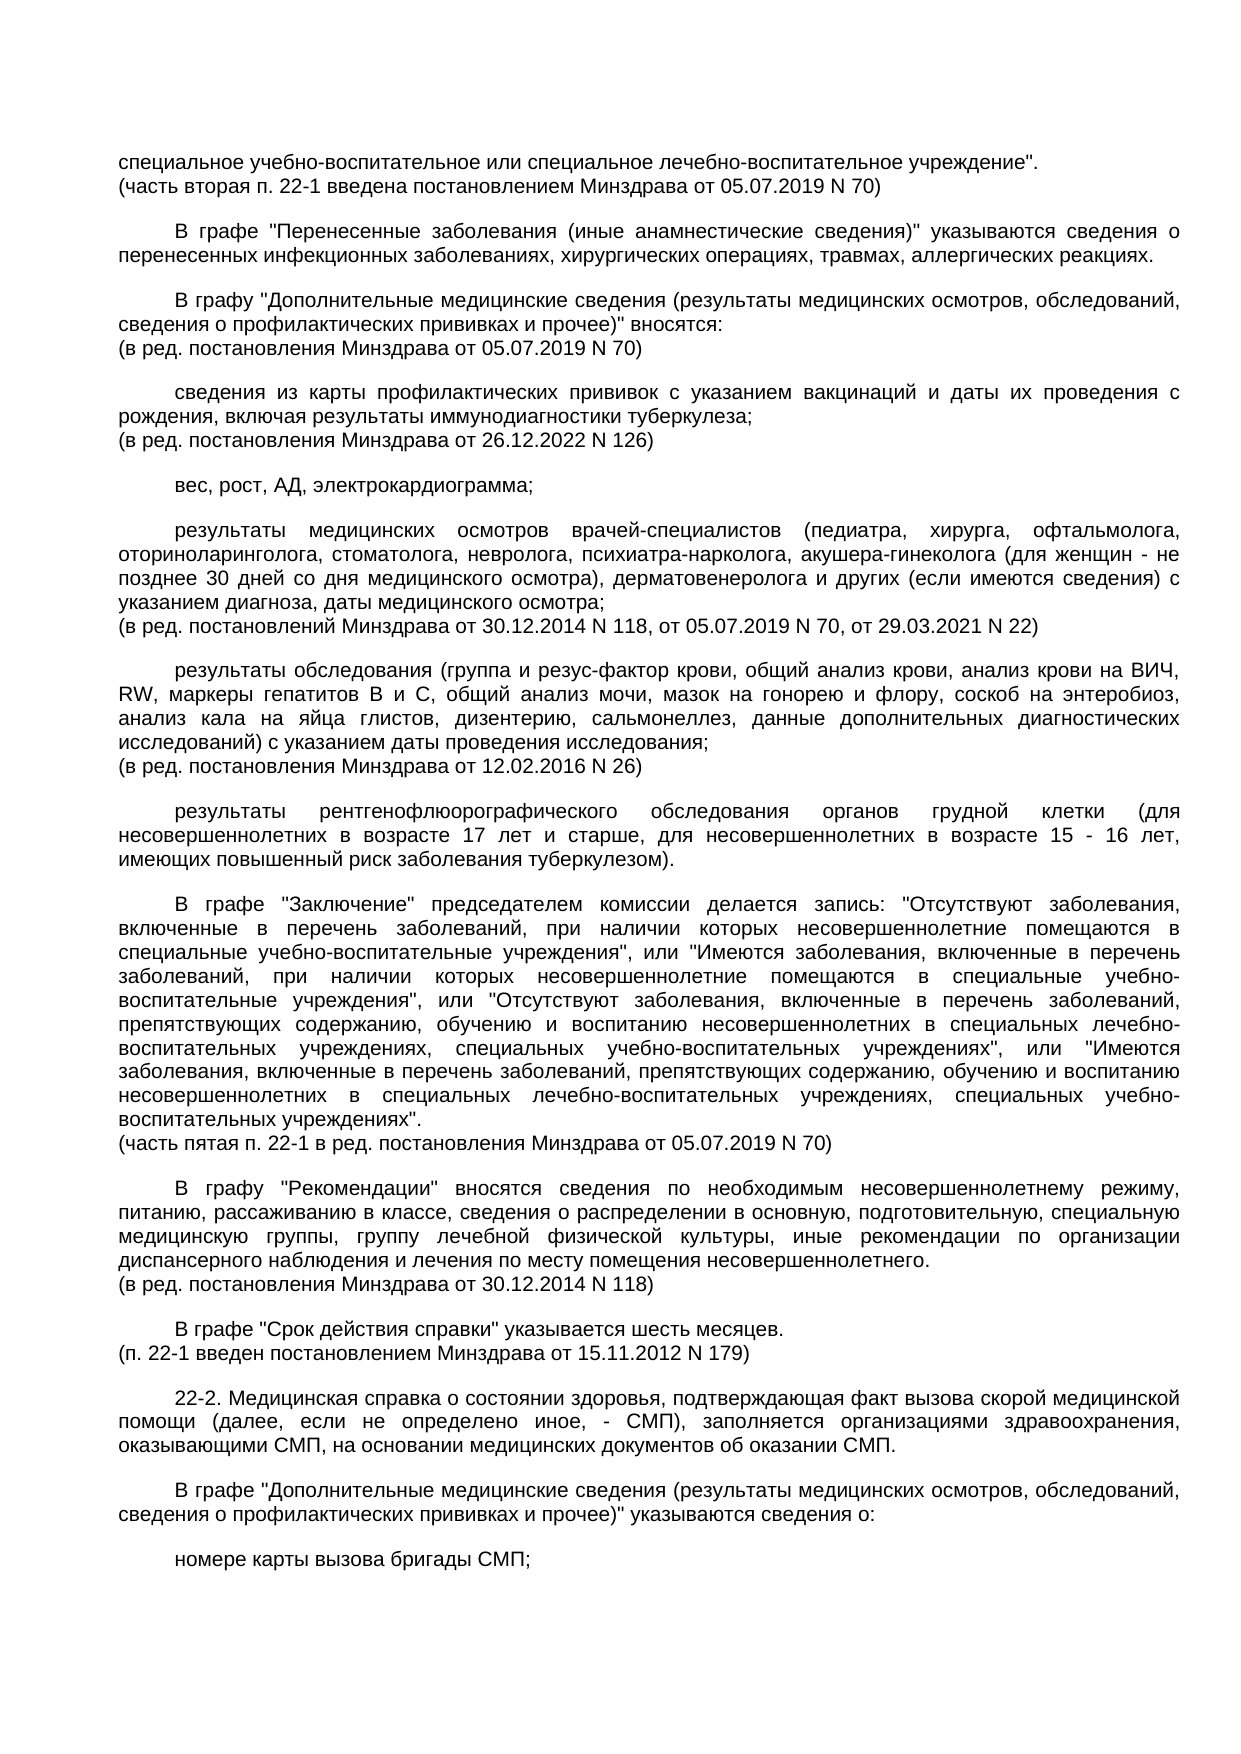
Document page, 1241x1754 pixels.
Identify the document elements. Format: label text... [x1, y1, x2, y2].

text номере карты вызова бригады СМП; [118, 1547, 1181, 1571]
text результаты рентгенофлюорографического обследования органов грудной клетки (для несовершеннолетних в возрасте 17 лет и старше, для несовершеннолетних в возрасте 15 - 16 лет, имеющих повышенный риск заболевания туберкулезом). [118, 799, 1181, 871]
text (в ред. постановления Минздрава от 30.12.2014 N 118) [118, 1272, 1181, 1296]
text В графе "Срок действия справки" указывается шесть месяцев. [118, 1317, 1181, 1341]
text (в ред. постановлений Минздрава от 30.12.2014 N 118, от 05.07.2019 N 70, от 29.03.2021 N 22) [118, 613, 1181, 637]
text (в ред. постановления Минздрава от 05.07.2019 N 70) [118, 335, 1181, 359]
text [118, 150, 1181, 174]
text 22-2. Медицинская справка о состоянии здоровья, подтверждающая факт вызова скорой медицинской помощи (далее, если не определено иное, - СМП), заполняется организациями здравоохранения, оказывающими СМП, на основании медицинских документов об оказании СМП. [118, 1385, 1181, 1457]
text (п. 22-1 введен постановлением Минздрава от 15.11.2012 N 179) [118, 1341, 1181, 1364]
text сведения из карты профилактических прививок с указанием вакцинаций и даты их проведения с рождения, включая результаты иммунодиагностики туберкулеза; [118, 380, 1181, 428]
text (в ред. постановления Минздрава от 26.12.2022 N 126) [118, 428, 1181, 452]
text В графе "Перенесенные заболевания (иные анамнестические сведения)" указываются сведения о перенесенных инфекционных заболеваниях, хирургических операциях, травмах, аллергических реакциях. [118, 219, 1181, 267]
text В графу "Дополнительные медицинские сведения (результаты медицинских осмотров, обследований, сведения о профилактических прививках и прочее)" вносятся: [118, 287, 1181, 335]
text результаты медицинских осмотров врачей-специалистов (педиатра, хирурга, офтальмолога, оториноларинголога, стоматолога, невролога, психиатра-нарколога, акушера-гинеколога (для женщин - не позднее 30 дней со дня медицинского осмотра), дерматовенеролога и других (если имеются сведения) с указанием диагноза, даты медицинского осмотра; [118, 518, 1181, 613]
text вес, рост, АД, электрокардиограмма; [118, 473, 1181, 497]
text результаты обследования (группа и резус-фактор крови, общий анализ крови, анализ крови на ВИЧ, RW, маркеры гепатитов B и C, общий анализ мочи, мазок на гонорею и флору, соскоб на энтеробиоз, анализ кала на яйца глистов, дизентерию, сальмонеллез, данные дополнительных диагностических исследований) с указанием даты проведения исследования; [118, 658, 1181, 754]
text (часть пятая п. 22-1 в ред. постановления Минздрава от 05.07.2019 N 70) [118, 1131, 1181, 1155]
text В графе "Дополнительные медицинские сведения (результаты медицинских осмотров, обследований, сведения о профилактических прививках и прочее)" указываются сведения о: [118, 1478, 1181, 1526]
text В графе "Заключение" председателем комиссии делается запись: "Отсутствуют заболевания, включенные в перечень заболеваний, при наличии которых несовершеннолетние помещаются в специальные учебно-воспитательные учреждения", или "Имеются заболевания, включенные в перечень заболеваний, при наличии которых несовершеннолетние помещаются в специальные учебно-воспитательные учреждения", или "Отсутствуют заболевания, включенные в перечень заболеваний, препятствующих содержанию, обучению и воспитанию несовершеннолетних в специальных лечебно-воспитательных учреждениях, специальных учебно-воспитательных учреждениях", или "Имеются заболевания, включенные в перечень заболеваний, препятствующих содержанию, обучению и воспитанию несовершеннолетних в специальных лечебно-воспитательных учреждениях, специальных учебно-воспитательных учреждениях". [118, 892, 1181, 1131]
text В графу "Рекомендации" вносятся сведения по необходимым несовершеннолетнему режиму, питанию, рассаживанию в классе, сведения о распределении в основную, подготовительную, специальную медицинскую группы, группу лечебной физической культуры, иные рекомендации по организации диспансерного наблюдения и лечения по месту помещения несовершеннолетнего. [118, 1176, 1181, 1272]
text (часть вторая п. 22-1 введена постановлением Минздрава от 05.07.2019 N 70) [118, 174, 1181, 198]
text (в ред. постановления Минздрава от 12.02.2016 N 26) [118, 754, 1181, 778]
